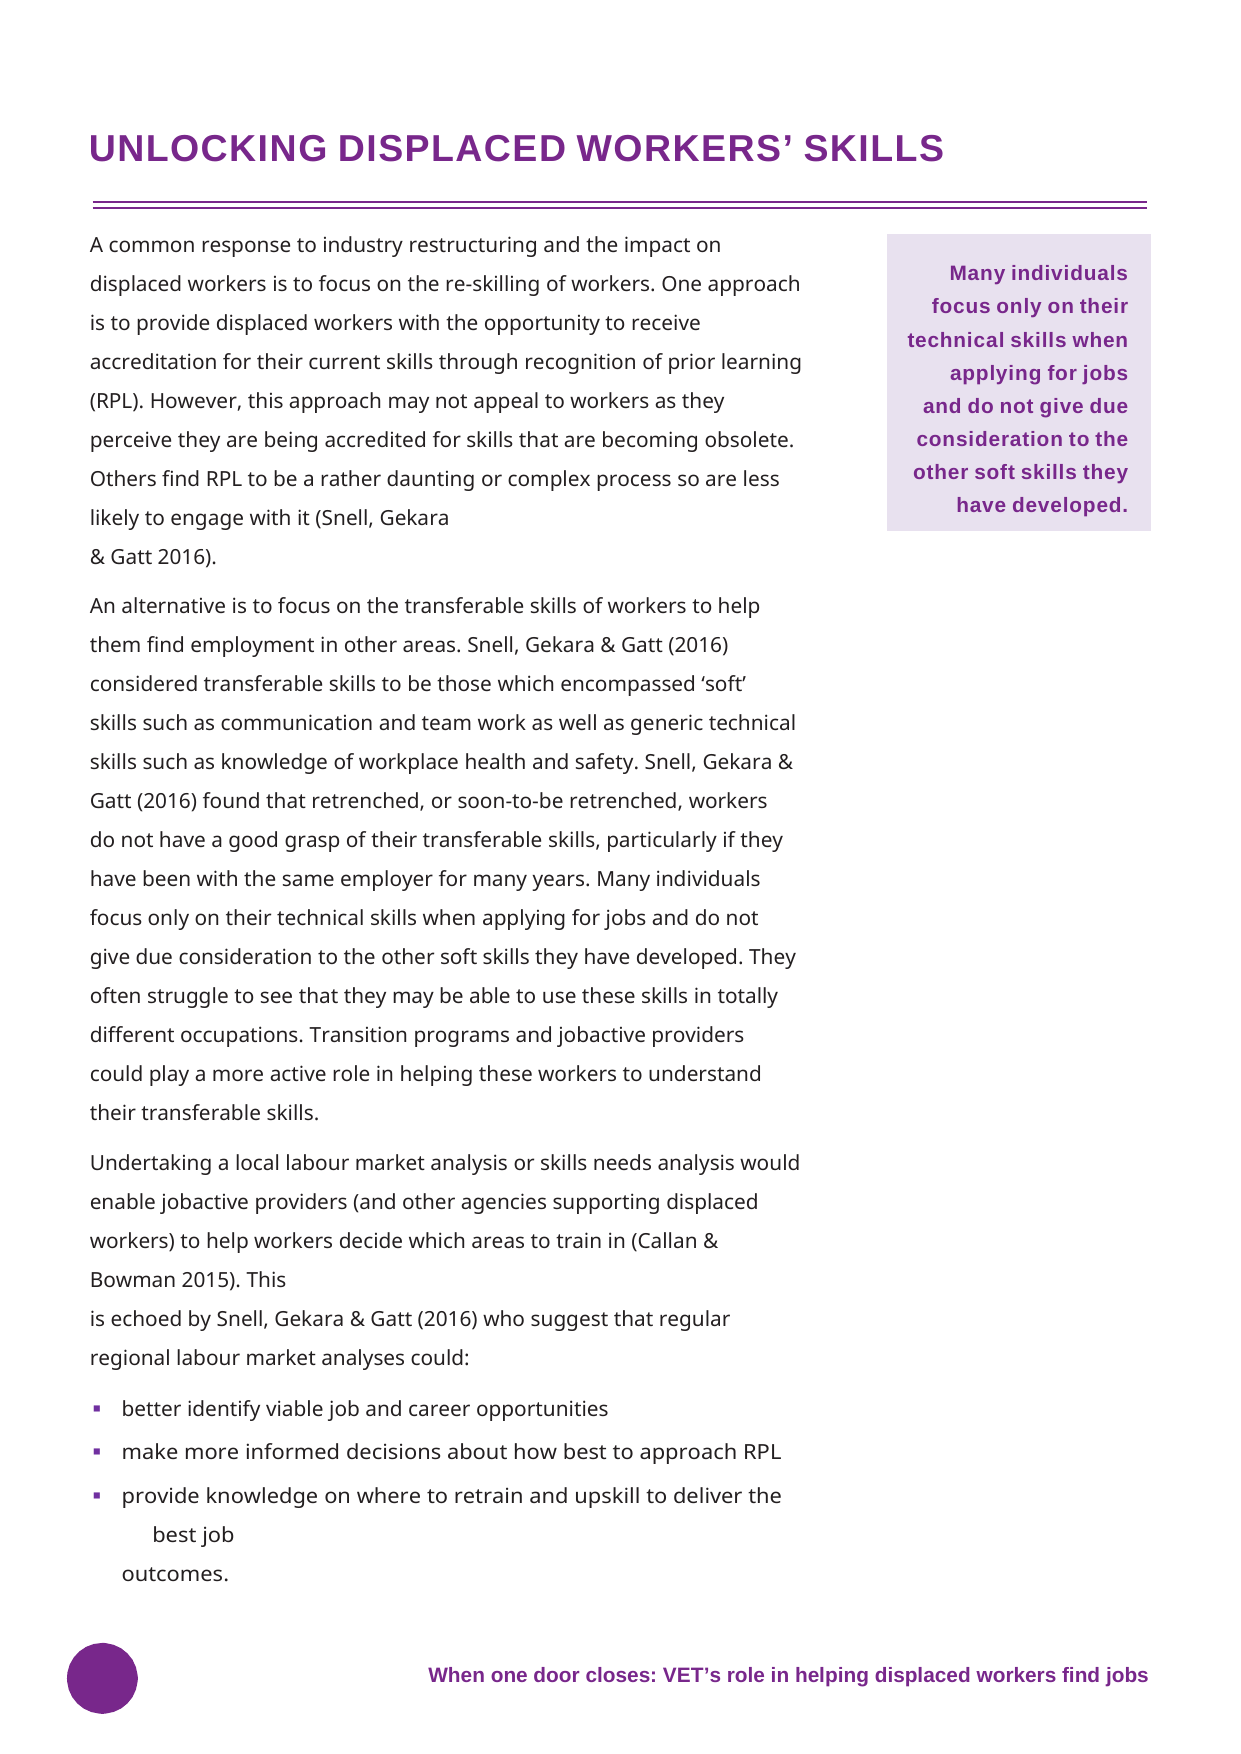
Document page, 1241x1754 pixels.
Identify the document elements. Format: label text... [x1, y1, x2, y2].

list better identify viable job and career opportunities [92, 1394, 811, 1422]
text is echoed by Snell, Gekara & Gatt (2016) who suggest that regular regional labour market analyses could: [89, 1304, 771, 1372]
list provide knowledge on where to retrain and upskill to deliver the best job [92, 1481, 794, 1548]
text technical skills when [893, 327, 1128, 351]
text applying for jobs and do not give due consideration to the other soft skills they have developed. [911, 361, 1128, 517]
text An alternative is to focus on the transferable skills of workers to help them find employment in other areas. Snell, Gekara & Gatt (2016) considered transferable skills to be those which encompassed ‘soft’ skills such as communication and team work as well as generic technical skills such as knowledge of workplace health and safety. Snell, Gekara & Gatt (2016) found that retrenched, or soon-to-be retrenched, workers do not have a good grasp of their transferable skills, particularly if they have been with the same employer for many years. Many individuals focus only on their technical skills when applying for jobs and do not give due consideration to the other soft skills they have developed. They often struggle to see that they may be able to use these skills in totally different occupations. Transition programs and jobactive providers could play a more active role in helping these workers to understand their transferable skills. [89, 591, 798, 1126]
text A common response to industry restructuring and the impact on displaced workers is to focus on the re-skilling of workers. One approach is to provide displaced workers with the opportunity to receive accreditation for their current skills through recognition of prior learning (RPL). However, this approach may not appeal to workers as they perceive they are being accredited for skills that are becoming obsolete. Others find RPL to be a rather daunting or complex process so are less likely to engage with it (Snell, Gekara [89, 230, 811, 531]
subtitle Many individuals focus only on their [930, 261, 1128, 318]
text & Gatt 2016). [89, 542, 811, 570]
text Undertaking a local labour market analysis or skills needs analysis would enable jobactive providers (and other agencies supporting displaced workers) to help workers decide which areas to train in (Callan & Bowman 2015). This [89, 1148, 803, 1294]
text outcomes. [77, 1559, 794, 1587]
list make more informed decisions about how best to approach RPL [92, 1437, 811, 1466]
subtitle UNLOCKING DISPLACED WORKERS’ SKILLS [88, 126, 1190, 169]
